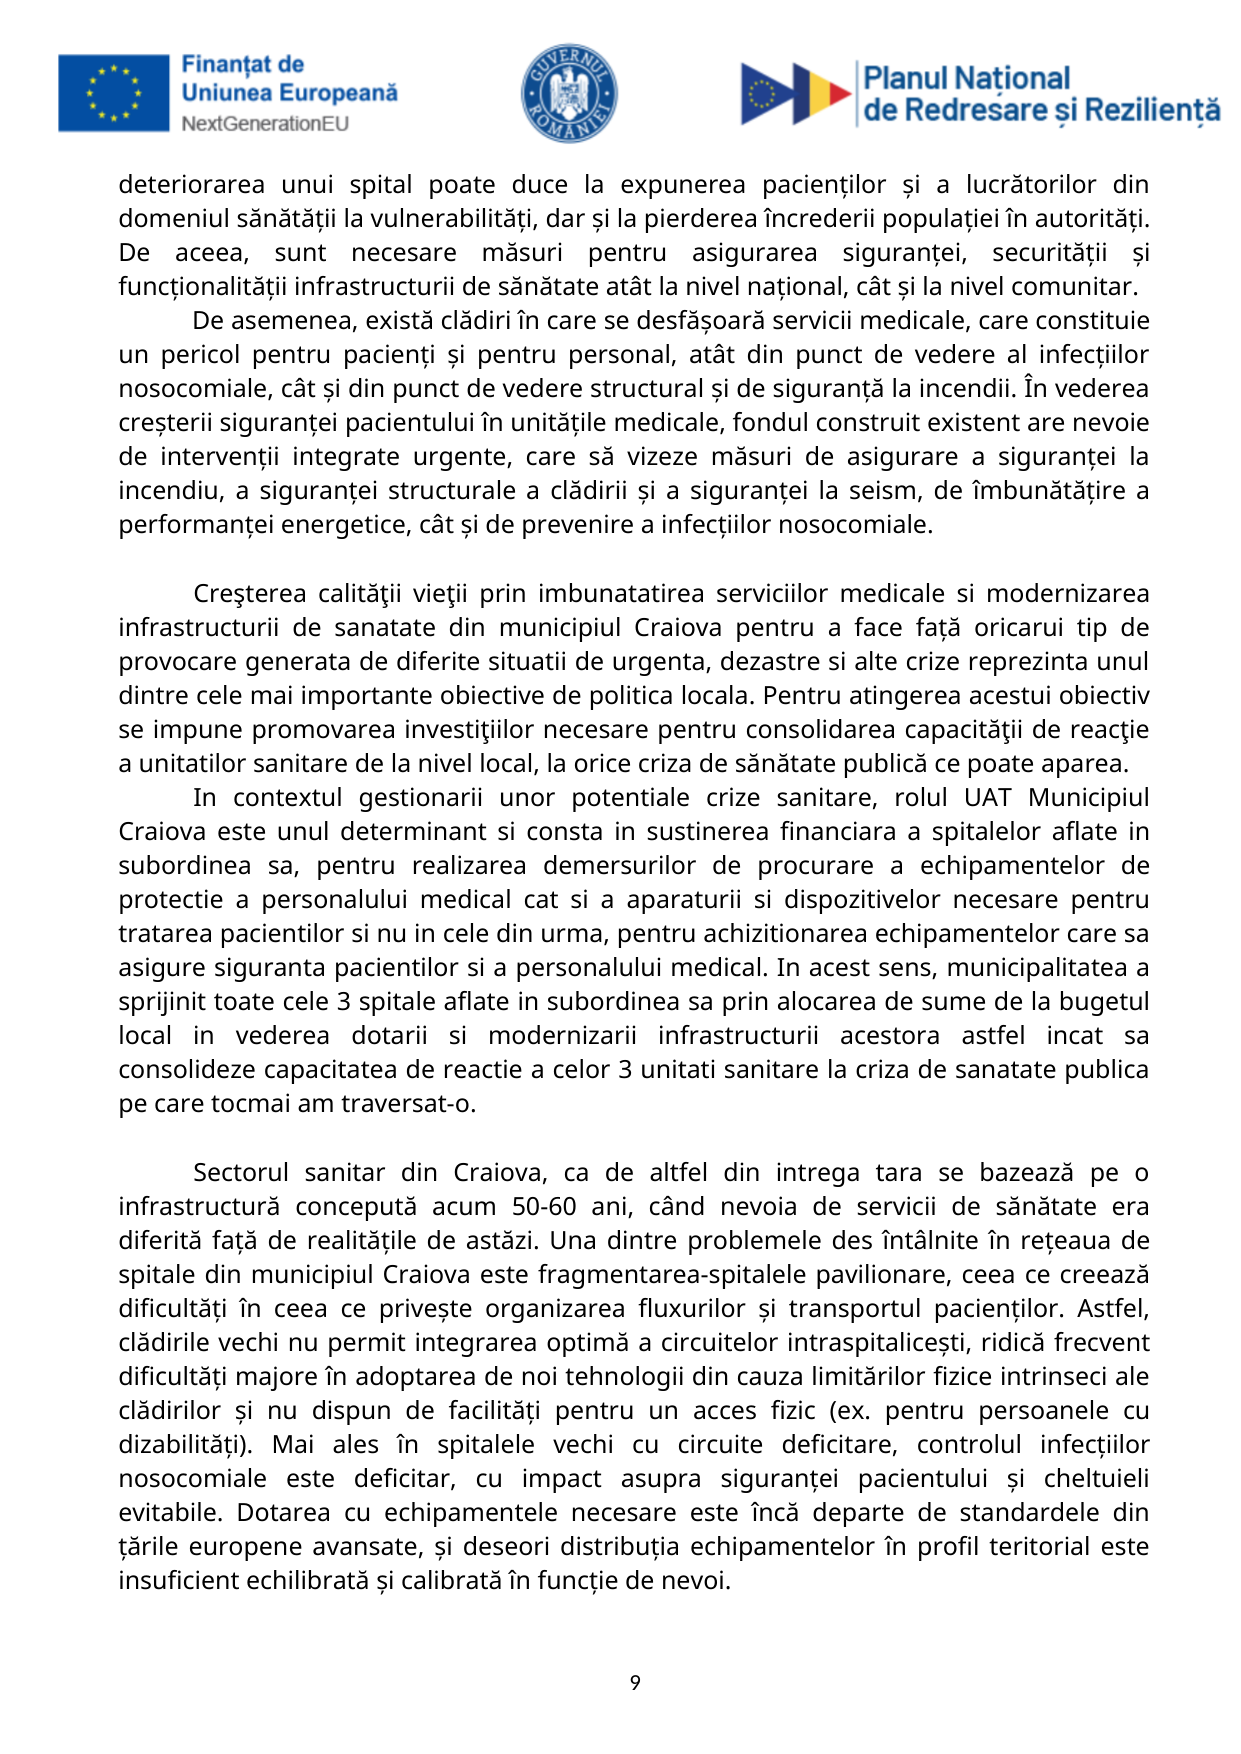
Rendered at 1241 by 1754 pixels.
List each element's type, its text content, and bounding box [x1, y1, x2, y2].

text Creşterea calităţii vieţii prin imbunatatirea serviciilor medicale si modernizarea infrastructurii de sanatate din municipiul Craiova pentru a face față oricarui tip de provocare generata de diferite situatii de urgenta, dezastre si alte crize reprezinta unul dintre cele mai importante obiective de politica locala. Pentru atingerea acestui obiectiv se impune promovarea investiţiilor necesare pentru consolidarea capacităţii de reacţie a unitatilor sanitare de la nivel local, la orice criza de sănătate publică ce poate aparea. [118, 575, 1152, 779]
text De asemenea, există clădiri în care se desfășoară servicii medicale, care constituie un pericol pentru pacienți și pentru personal, atât din punct de vedere al infecțiilor nosocomiale, cât și din punct de vedere structural și de siguranță la incendii. În vederea creșterii siguranței pacientului în unitățile medicale, fondul construit existent are nevoie de intervenții integrate urgente, care să vizeze măsuri de asigurare a siguranței la incendiu, a siguranței structurale a clădirii și a siguranței la seism, de îmbunătățire a performanței energetice, cât și de prevenire a infecțiilor nosocomiale. [118, 303, 1152, 541]
text In contextul gestionarii unor potentiale crize sanitare, rolul UAT Municipiul Craiova este unul determinant si consta in sustinerea financiara a spitalelor aflate in subordinea sa, pentru realizarea demersurilor de procurare a echipamentelor de protectie a personalului medical cat si a aparaturii si dispozitivelor necesare pentru tratarea pacientilor si nu in cele din urma, pentru achizitionarea echipamentelor care sa asigure siguranta pacientilor si a personalului medical. In acest sens, municipalitatea a sprijinit toate cele 3 spitale aflate in subordinea sa prin alocarea de sume de la bugetul local in vederea dotarii si modernizarii infrastructurii acestora astfel incat sa consolideze capacitatea de reactie a celor 3 unitati sanitare la criza de sanatate publica pe care tocmai am traversat-o. [118, 779, 1152, 1120]
picture [0, 22, 1228, 167]
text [118, 162, 1152, 303]
text Sectorul sanitar din Craiova, ca de altfel din intrega tara se bazează pe o infrastructură concepută acum 50-60 ani, când nevoia de servicii de sănătate era diferită față de realitățile de astăzi. Una dintre problemele des întâlnite în rețeaua de spitale din municipiul Craiova este fragmentarea-spitalele pavilionare, ceea ce creează dificultăți în ceea ce privește organizarea fluxurilor și transportul pacienților. Astfel, clădirile vechi nu permit integrarea optimă a circuitelor intraspitalicești, ridică frecvent dificultăți majore în adoptarea de noi tehnologii din cauza limitărilor fizice intrinseci ale clădirilor și nu dispun de facilități pentru un acces fizic (ex. pentru persoanele cu dizabilități). Mai ales în spitalele vechi cu circuite deficitare, controlul infecțiilor nosocomiale este deficitar, cu impact asupra siguranței pacientului și cheltuieli evitabile. Dotarea cu echipamentele necesare este încă departe de standardele din țările europene avansate, și deseori distribuția echipamentelor în profil teritorial este insuficient echilibrată și calibrată în funcție de nevoi. [118, 1154, 1152, 1597]
